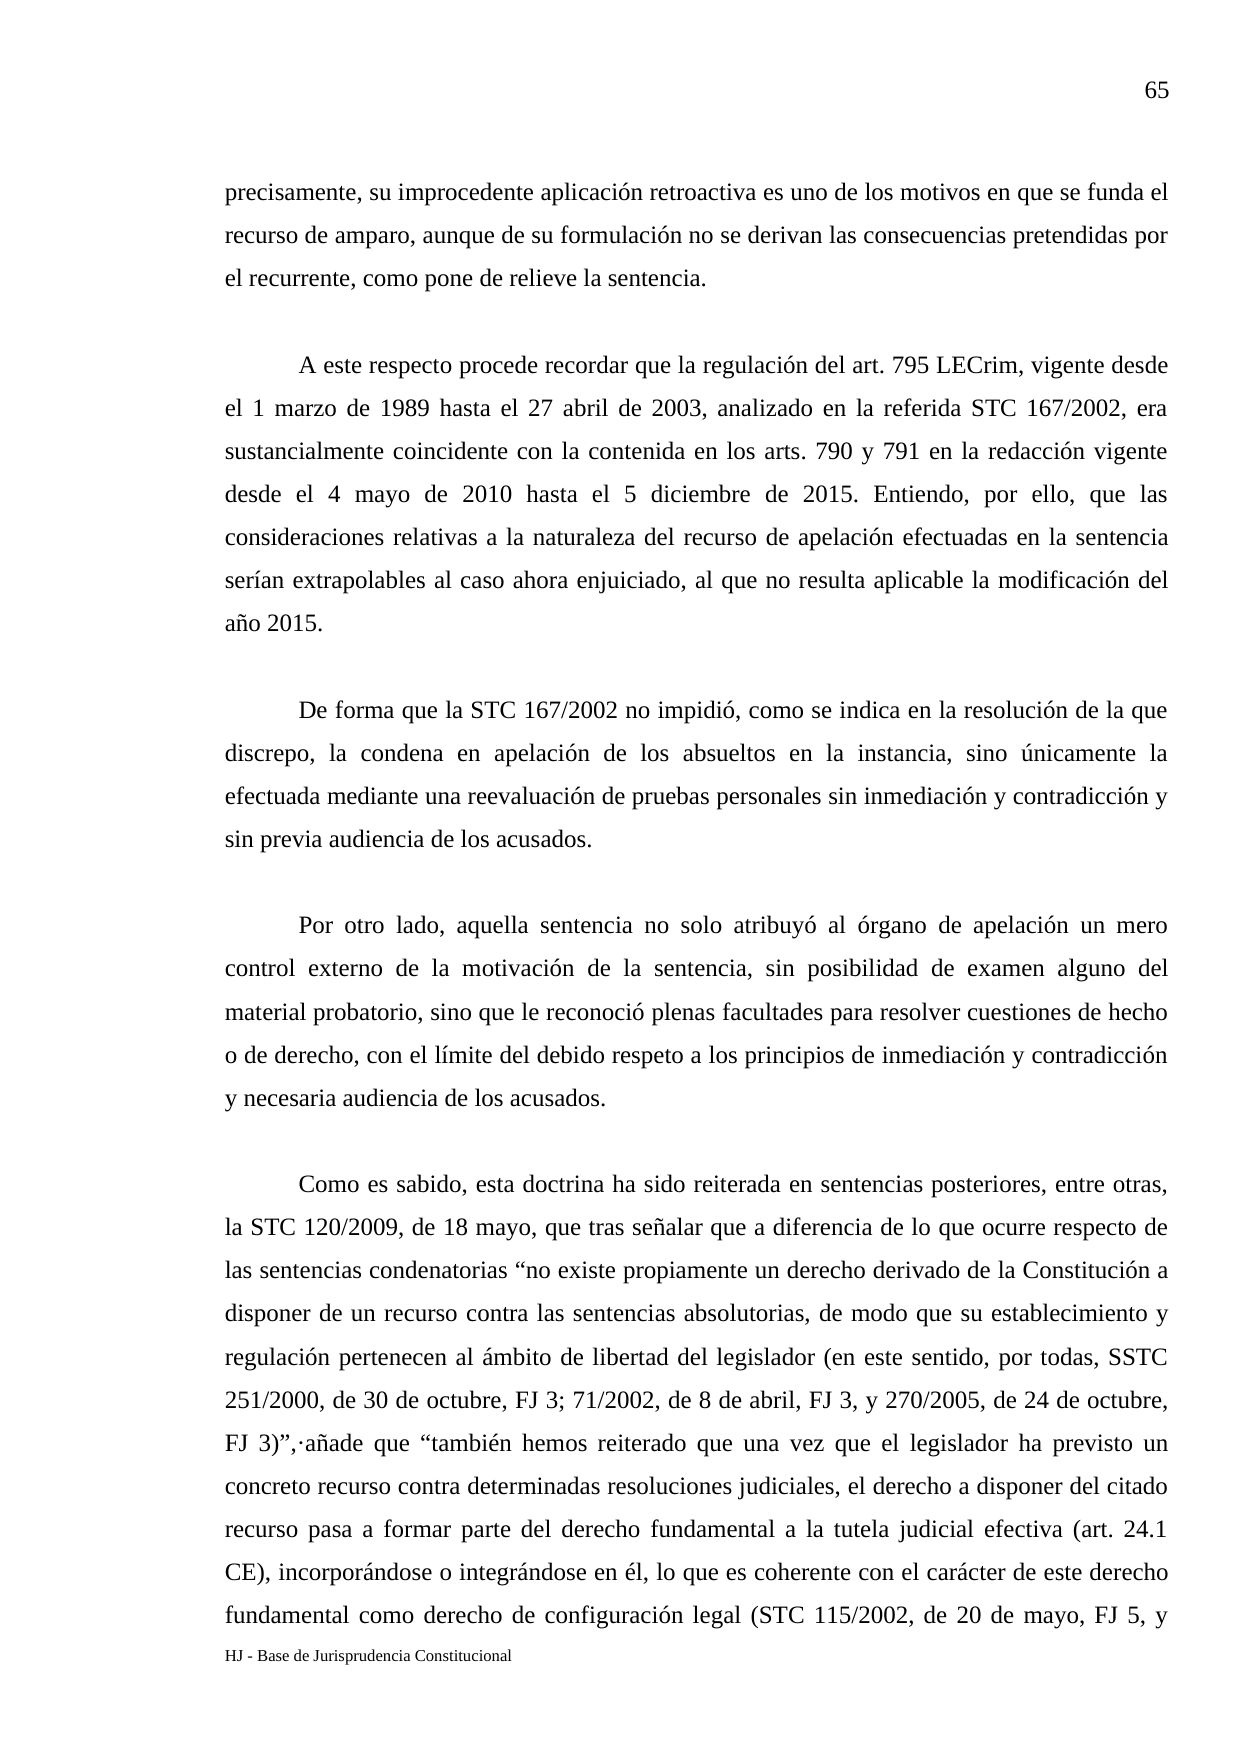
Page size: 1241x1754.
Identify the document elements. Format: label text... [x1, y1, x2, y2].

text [224, 177, 1169, 292]
text De forma que la STC 167/2002 no impidió, como se indica en la resolución de la que discrepo, la condena en apelación de los absueltos en la instancia, sino únicamente la efectuada mediante una reevaluación de pruebas personales sin inmediación y contradicción y sin previa audiencia de los acusados. [224, 695, 1169, 853]
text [224, 1169, 1169, 1629]
text Por otro lado, aquella sentencia no solo atribuyó al órgano de apelación un mero control externo de la motivación de la sentencia, sin posibilidad de examen alguno del material probatorio, sino que le reconoció plenas facultades para resolver cuestiones de hecho o de derecho, con el límite del debido respeto a los principios de inmediación y contradicción y necesaria audiencia de los acusados. [224, 910, 1169, 1112]
text A este respecto procede recordar que la regulación del art. 795 LECrim, vigente desde el 1 marzo de 1989 hasta el 27 abril de 2003, analizado en la referida STC 167/2002, era sustancialmente coincidente con la contenida en los arts. 790 y 791 en la redacción vigente desde el 4 mayo de 2010 hasta el 5 diciembre de 2015. Entiendo, por ello, que las consideraciones relativas a la naturaleza del recurso de apelación efectuadas en la sentencia serían extrapolables al caso ahora enjuiciado, al que no resulta aplicable la modificación del año 2015. [224, 350, 1169, 637]
